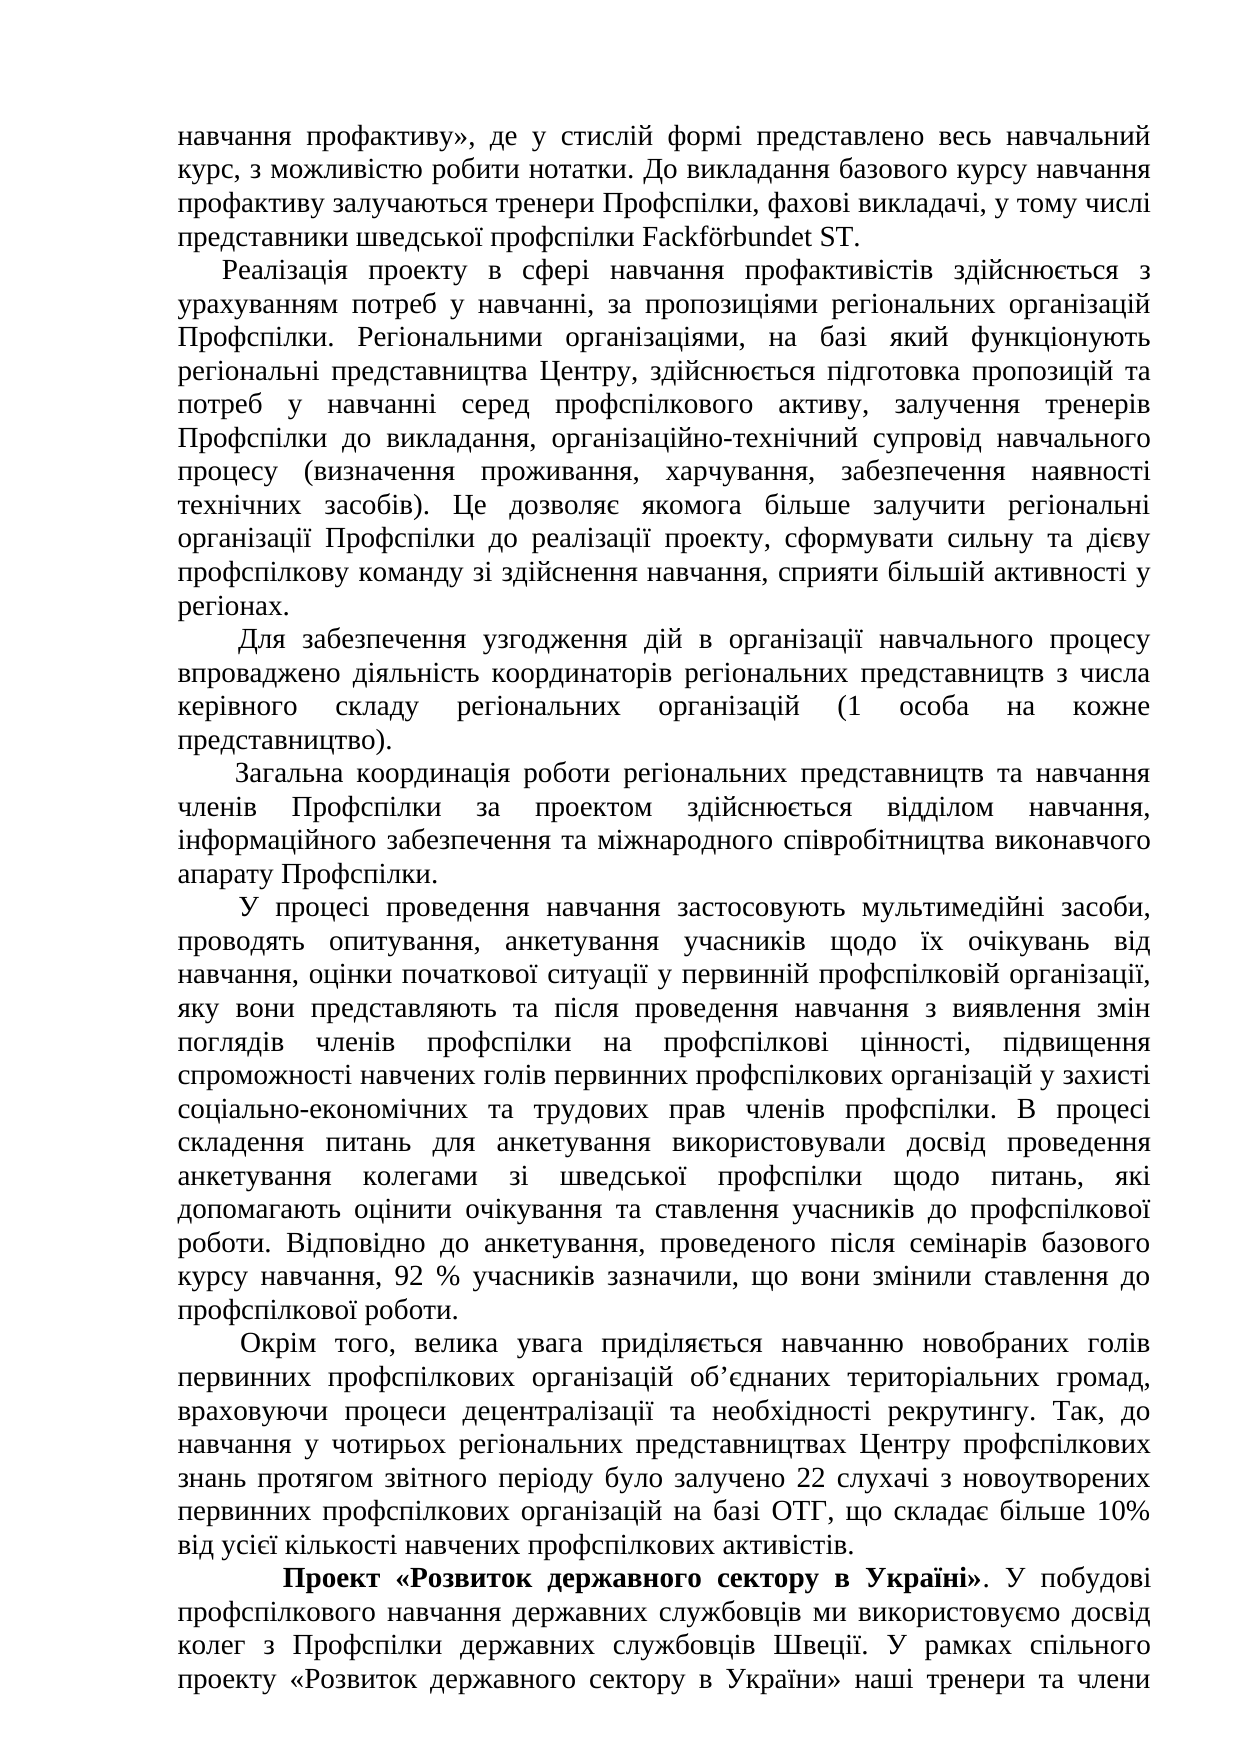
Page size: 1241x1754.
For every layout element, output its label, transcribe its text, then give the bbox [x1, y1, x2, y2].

text У процесі проведення навчання застосовують мультимедійні засоби, проводять опитування, анкетування учасників щодо їх очікувань від навчання, оцінки початкової ситуації у первинній профспілковій організації, яку вони представляють та після проведення навчання з виявлення змін поглядів членів профспілки на профспілкові цінності, підвищення спроможності навчених голів первинних профспілкових організацій у захисті соціально-економічних та трудових прав членів профспілки. В процесі складення питань для анкетування використовували досвід проведення анкетування колегами зі шведської профспілки щодо питань, які допомагають оцінити очікування та ставлення учасників до профспілкової роботи. Відповідно до анкетування, проведеного після семінарів базового курсу навчання, 92 % учасників зазначили, що вони змінили ставлення до профспілкової роботи. [177, 889, 1152, 1326]
text Реалізація проекту в сфері навчання профактивістів здійснюється з урахуванням потреб у навчанні, за пропозиціями регіональних організацій Профспілки. Регіональними організаціями, на базі який функціонують регіональні представництва Центру, здійснюється підготовка пропозицій та потреб у навчанні серед профспілкового активу, залучення тренерів Профспілки до викладання, організаційно-технічний супровід навчального процесу (визначення проживання, харчування, забезпечення наявності технічних засобів). Це дозволяє якомога більше залучити регіональні організації Профспілки до реалізації проекту, сформувати сильну та дієву профспілкову команду зі здійснення навчання, сприяти більшій активності у регіонах. [177, 252, 1152, 621]
text Для забезпечення узгодження дій в організації навчального процесу впроваджено діяльність координаторів регіональних представництв з числа керівного складу регіональних організацій (1 особа на кожне представництво). [177, 621, 1152, 755]
text Загальна координація роботи регіональних представництв та навчання членів Профспілки за проектом здійснюється відділом навчання, інформаційного забезпечення та міжнародного співробітництва виконавчого апарату Профспілки. [177, 755, 1152, 889]
text Окрім того, велика увага приділяється навчанню новобраних голів первинних профспілкових організацій об’єднаних територіальних громад, враховуючи процеси децентралізації та необхідності рекрутингу. Так, до навчання у чотирьох регіональних представництвах Центру профспілкових знань протягом звітного періоду було залучено 22 слухачі з новоутворених первинних профспілкових організацій на базі ОТГ, що складає більше 10% від усієї кількості навчених профспілкових активістів. [177, 1326, 1152, 1560]
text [177, 1560, 1152, 1694]
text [177, 118, 1152, 252]
